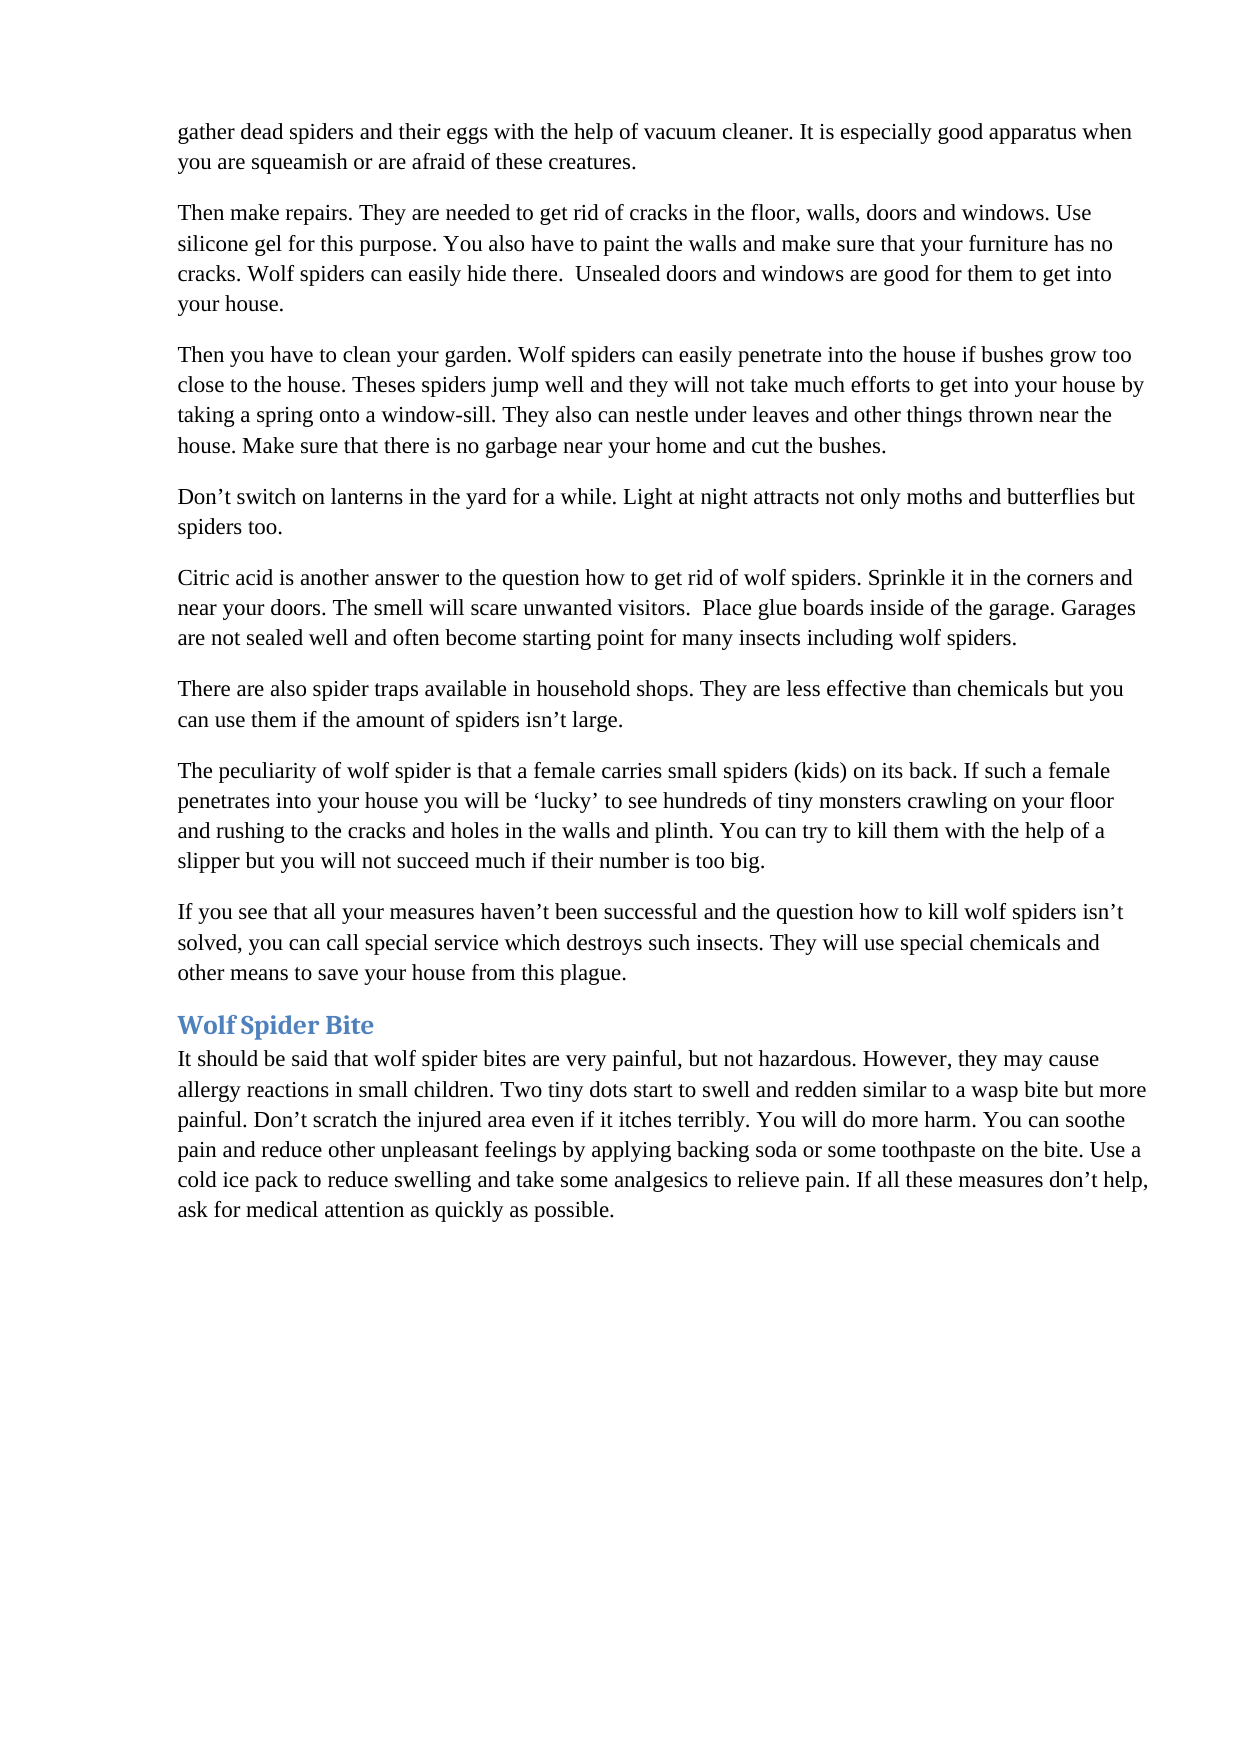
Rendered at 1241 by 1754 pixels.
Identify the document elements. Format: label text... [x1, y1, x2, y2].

text Citric acid is another answer to the question how to get rid of wolf spiders. Sprinkle it in the corners and near your doors. The smell will scare unwanted visitors. Place glue boards inside of the garage. Garages are not sealed well and often become starting point for many insects including wolf spiders. [177, 564, 1152, 651]
text If you see that all your measures haven’t been successful and the question how to kill wolf spiders isn’t solved, you can call special service which destroys such insects. They will use special chemicals and other means to save your house from this plague. [177, 898, 1152, 985]
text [177, 118, 1152, 175]
text There are also spider traps available in household shops. They are less effective than chemicals but you can use them if the amount of spiders isn’t large. [177, 675, 1152, 732]
subtitle Wolf Spider Bite [177, 1010, 1152, 1041]
text It should be said that wolf spider bites are very painful, but not hazardous. However, they may cause allergy reactions in small children. Two tiny dots start to swell and redden similar to a wasp bite but more painful. Don’t scratch the injured area even if it itches terribly. You will do more harm. You can soothe pain and reduce other unpleasant feelings by applying backing soda or some toothpaste on the bite. Use a cold ice pack to reduce swelling and take some analgesics to relieve pain. If all these measures don’t help, ask for medical attention as quickly as possible. [177, 1046, 1152, 1223]
text Then you have to clean your garden. Wolf spiders can easily penetrate into the house if bushes grow too close to the house. Theses spiders jump well and they will not take much efforts to get into your house by taking a spring onto a window-sill. They also can nestle under leaves and other things thrown near the house. Make sure that there is no garbage near your home and cut the bushes. [177, 341, 1152, 458]
text The peculiarity of wolf spider is that a female carries small spiders (kids) on its back. If such a female penetrates into your house you will be ‘lucky’ to see hundreds of tiny monsters crawling on your floor and rushing to the cracks and holes in the walls and plinth. You can try to kill them with the help of a slipper but you will not succeed much if their number is too big. [177, 757, 1152, 874]
text Then make repairs. They are needed to get rid of cracks in the floor, walls, doors and windows. Use silicone gel for this purpose. You also have to paint the walls and make sure that your furniture has no cracks. Wolf spiders can easily hide there. Unsealed doors and windows are good for them to get into your house. [177, 199, 1152, 316]
text Don’t switch on lanterns in the yard for a while. Light at night attracts not only moths and butterflies but spiders too. [177, 483, 1152, 539]
